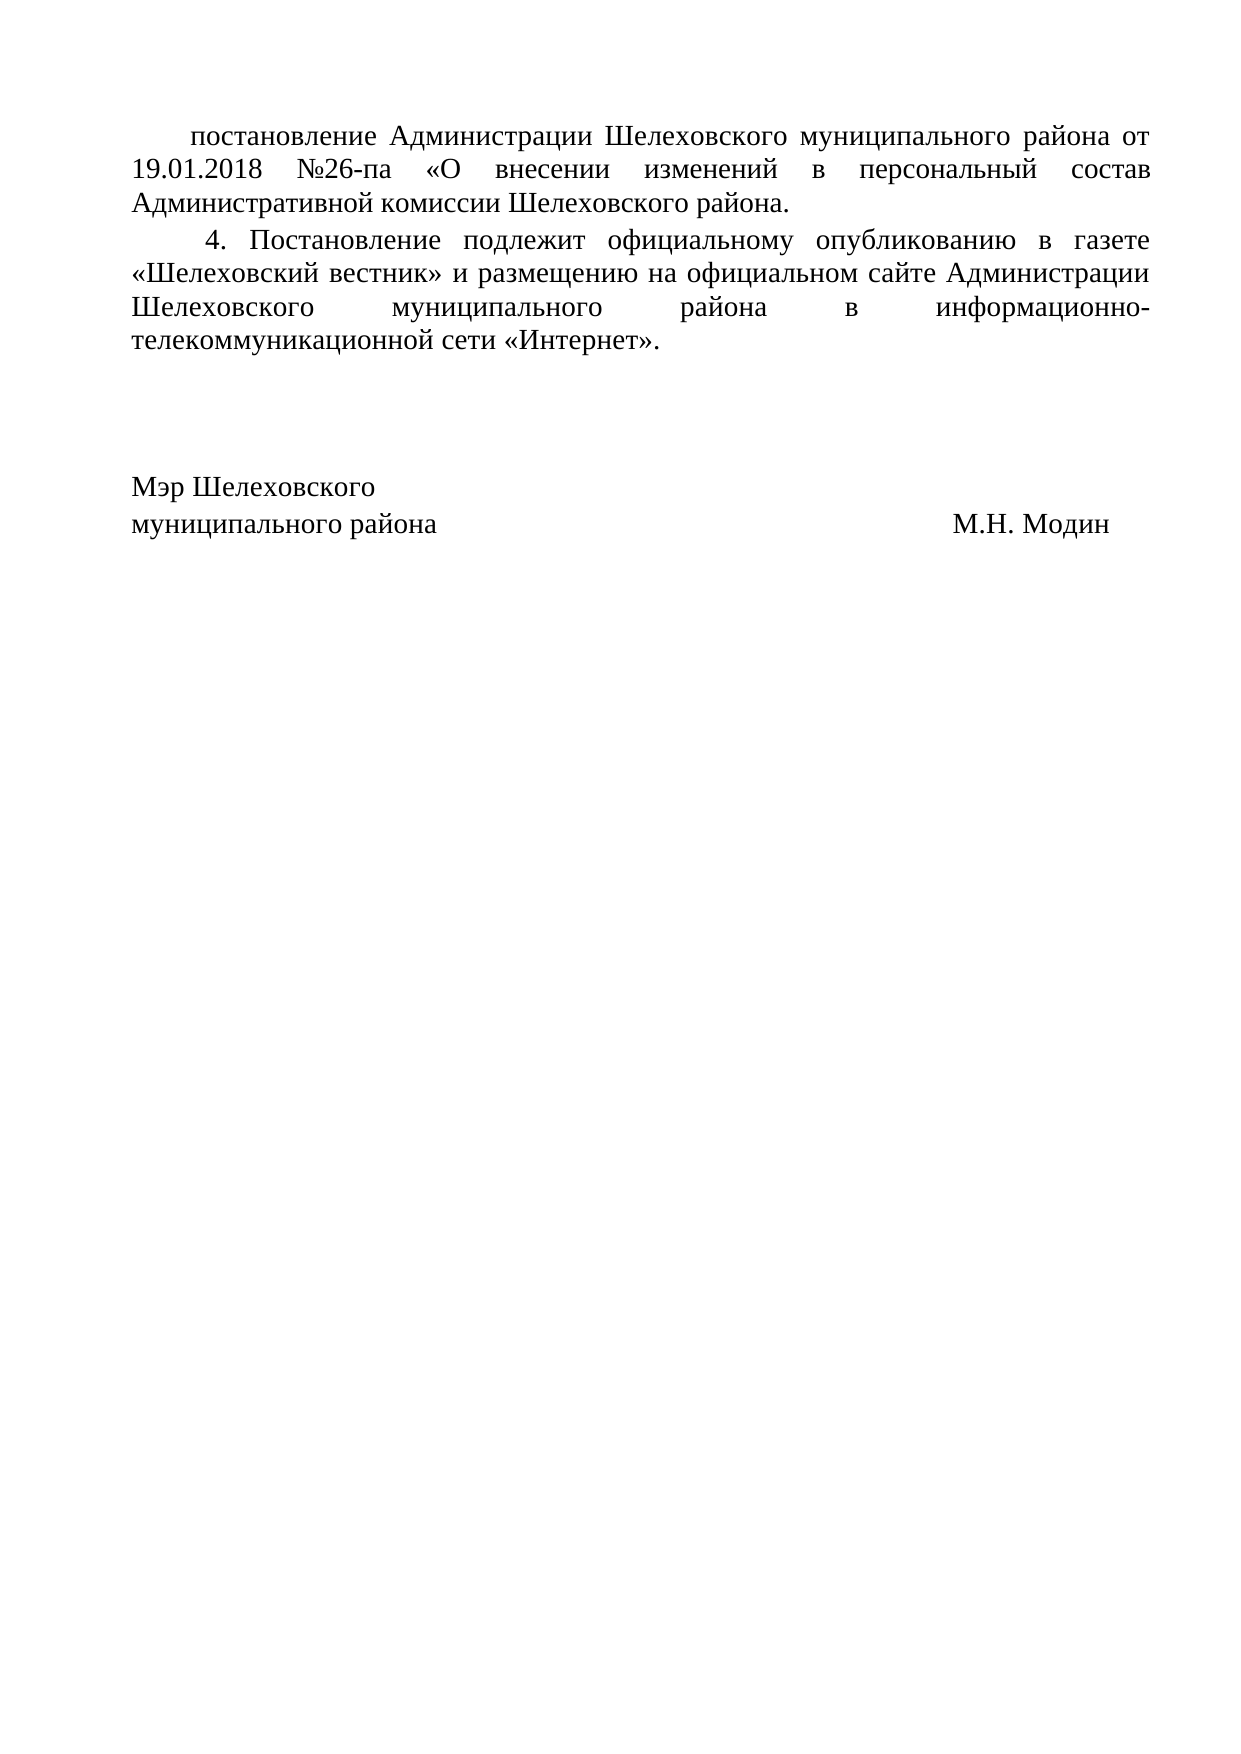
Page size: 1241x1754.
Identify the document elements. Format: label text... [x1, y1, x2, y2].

text 4. Постановление подлежит официальному опубликованию в газете «Шелеховский вестник» и размещению на официальном сайте Администрации Шелеховского муниципального района в информационно-телекоммуникационной сети «Интернет». [131, 222, 1152, 356]
text муниципального района М.Н. Модин [131, 506, 1152, 567]
text постановление Администрации Шелеховского муниципального района от 19.01.2018 №26-па «О внесении изменений в персональный состав Административной комиссии Шелеховского района. [131, 118, 1152, 219]
text Мэр Шелеховского [131, 469, 1152, 503]
